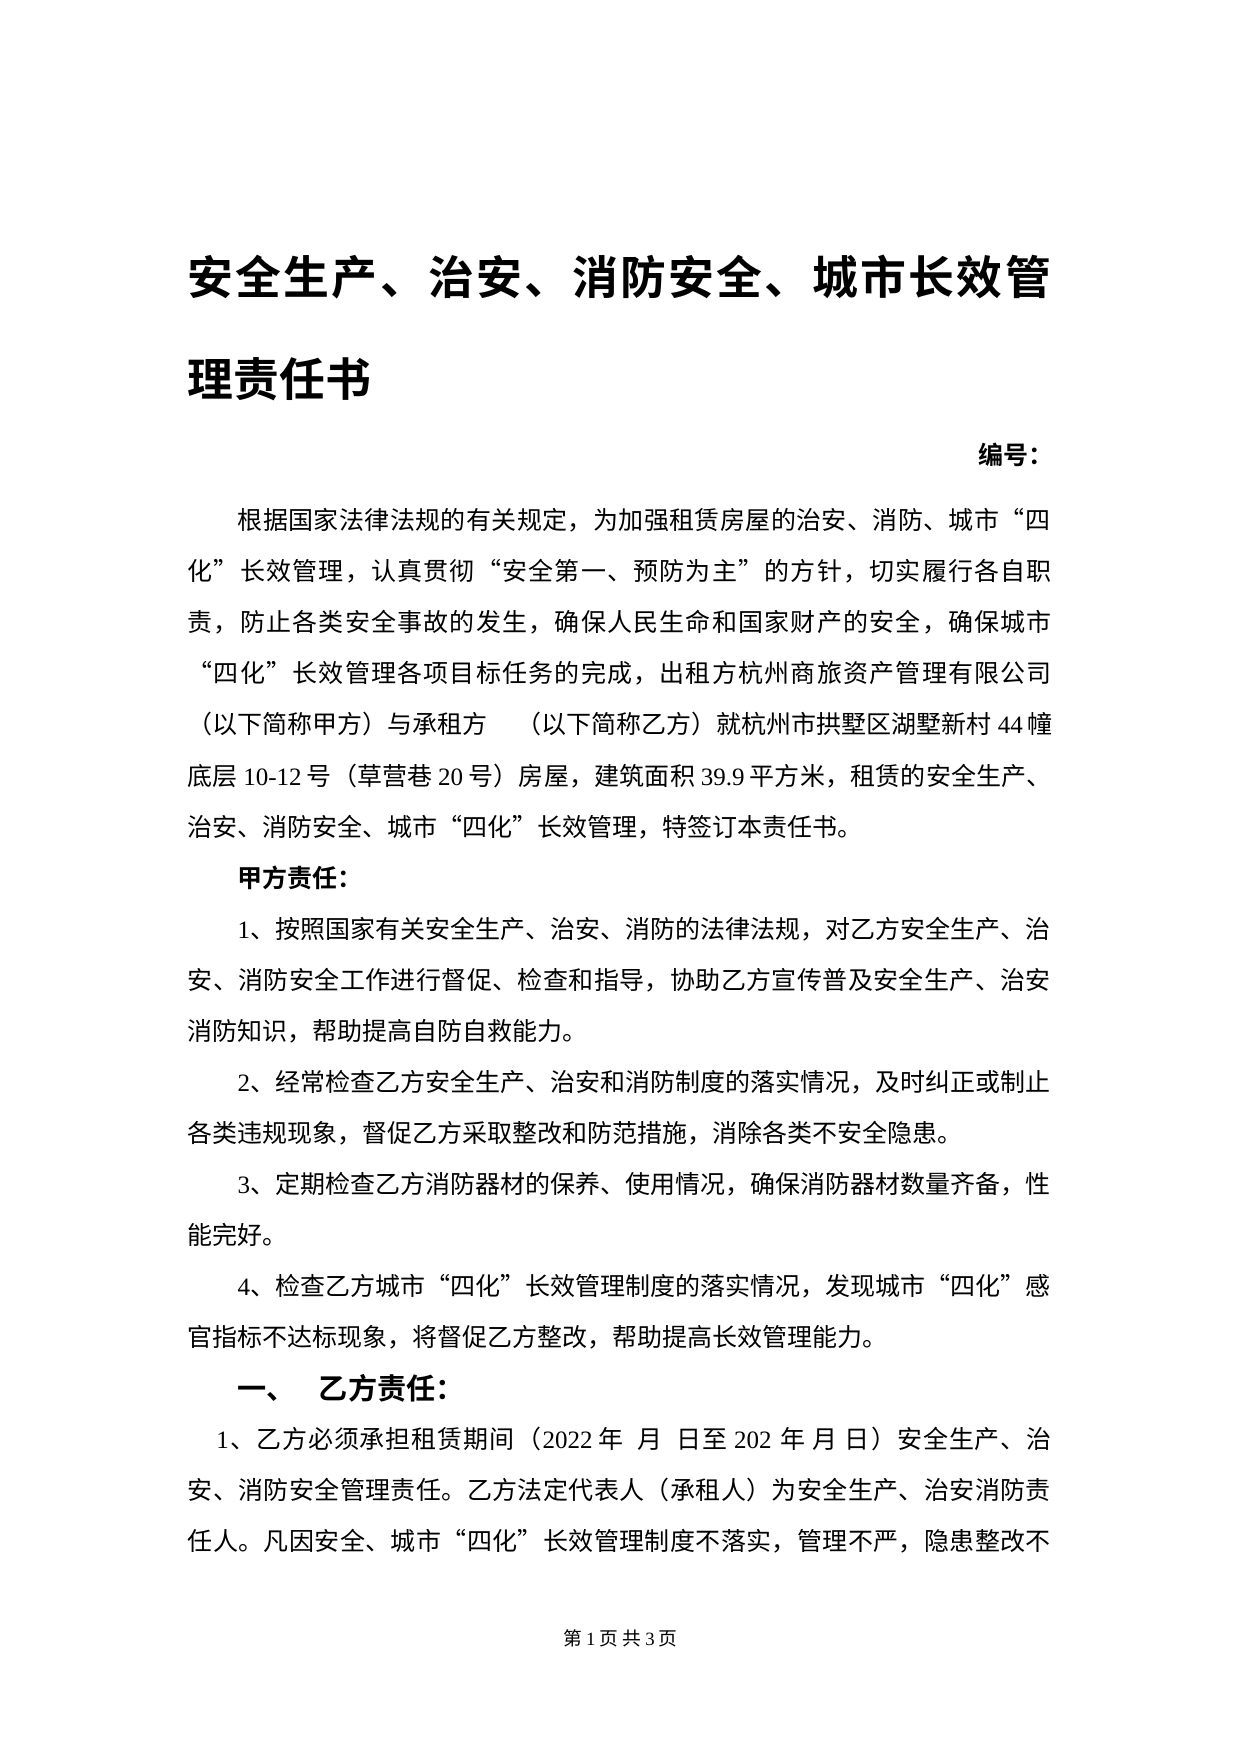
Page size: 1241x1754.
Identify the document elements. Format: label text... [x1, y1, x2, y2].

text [187, 1412, 1053, 1565]
text 安全生产、治安、消防安全、城市长效管理责任书 [187, 224, 1053, 428]
text 3、定期检查乙方消防器材的保养、使用情况，确保消防器材数量齐备，性能完好。 [187, 1157, 1053, 1259]
text 4、检查乙方城市“四化”长效管理制度的落实情况，发现城市“四化”感官指标不达标现象，将督促乙方整改，帮助提高长效管理能力。 [187, 1259, 1053, 1361]
text 编号： [187, 428, 1053, 479]
list 乙方责任： [237, 1361, 1053, 1412]
text 根据国家法律法规的有关规定，为加强租赁房屋的治安、消防、城市“四化”长效管理，认真贯彻“安全第一、预防为主”的方针，切实履行各自职责，防止各类安全事故的发生，确保人民生命和国家财产的安全，确保城市“四化”长效管理各项目标任务的完成，出租方杭州商旅资产管理有限公司（以下简称甲方）与承租方 （以下简称乙方）就杭州市拱墅区湖墅新村44幢底层10-12号（草营巷20号）房屋，建筑面积39.9平方米，租赁的安全生产、治安、消防安全、城市“四化”长效管理，特签订本责任书。 [187, 493, 1053, 851]
text 1、按照国家有关安全生产、治安、消防的法律法规，对乙方安全生产、治安、消防安全工作进行督促、检查和指导，协助乙方宣传普及安全生产、治安消防知识，帮助提高自防自救能力。 [187, 902, 1053, 1055]
text 2、经常检查乙方安全生产、治安和消防制度的落实情况，及时纠正或制止各类违规现象，督促乙方采取整改和防范措施，消除各类不安全隐患。 [187, 1055, 1053, 1157]
text 甲方责任： [187, 851, 1053, 902]
